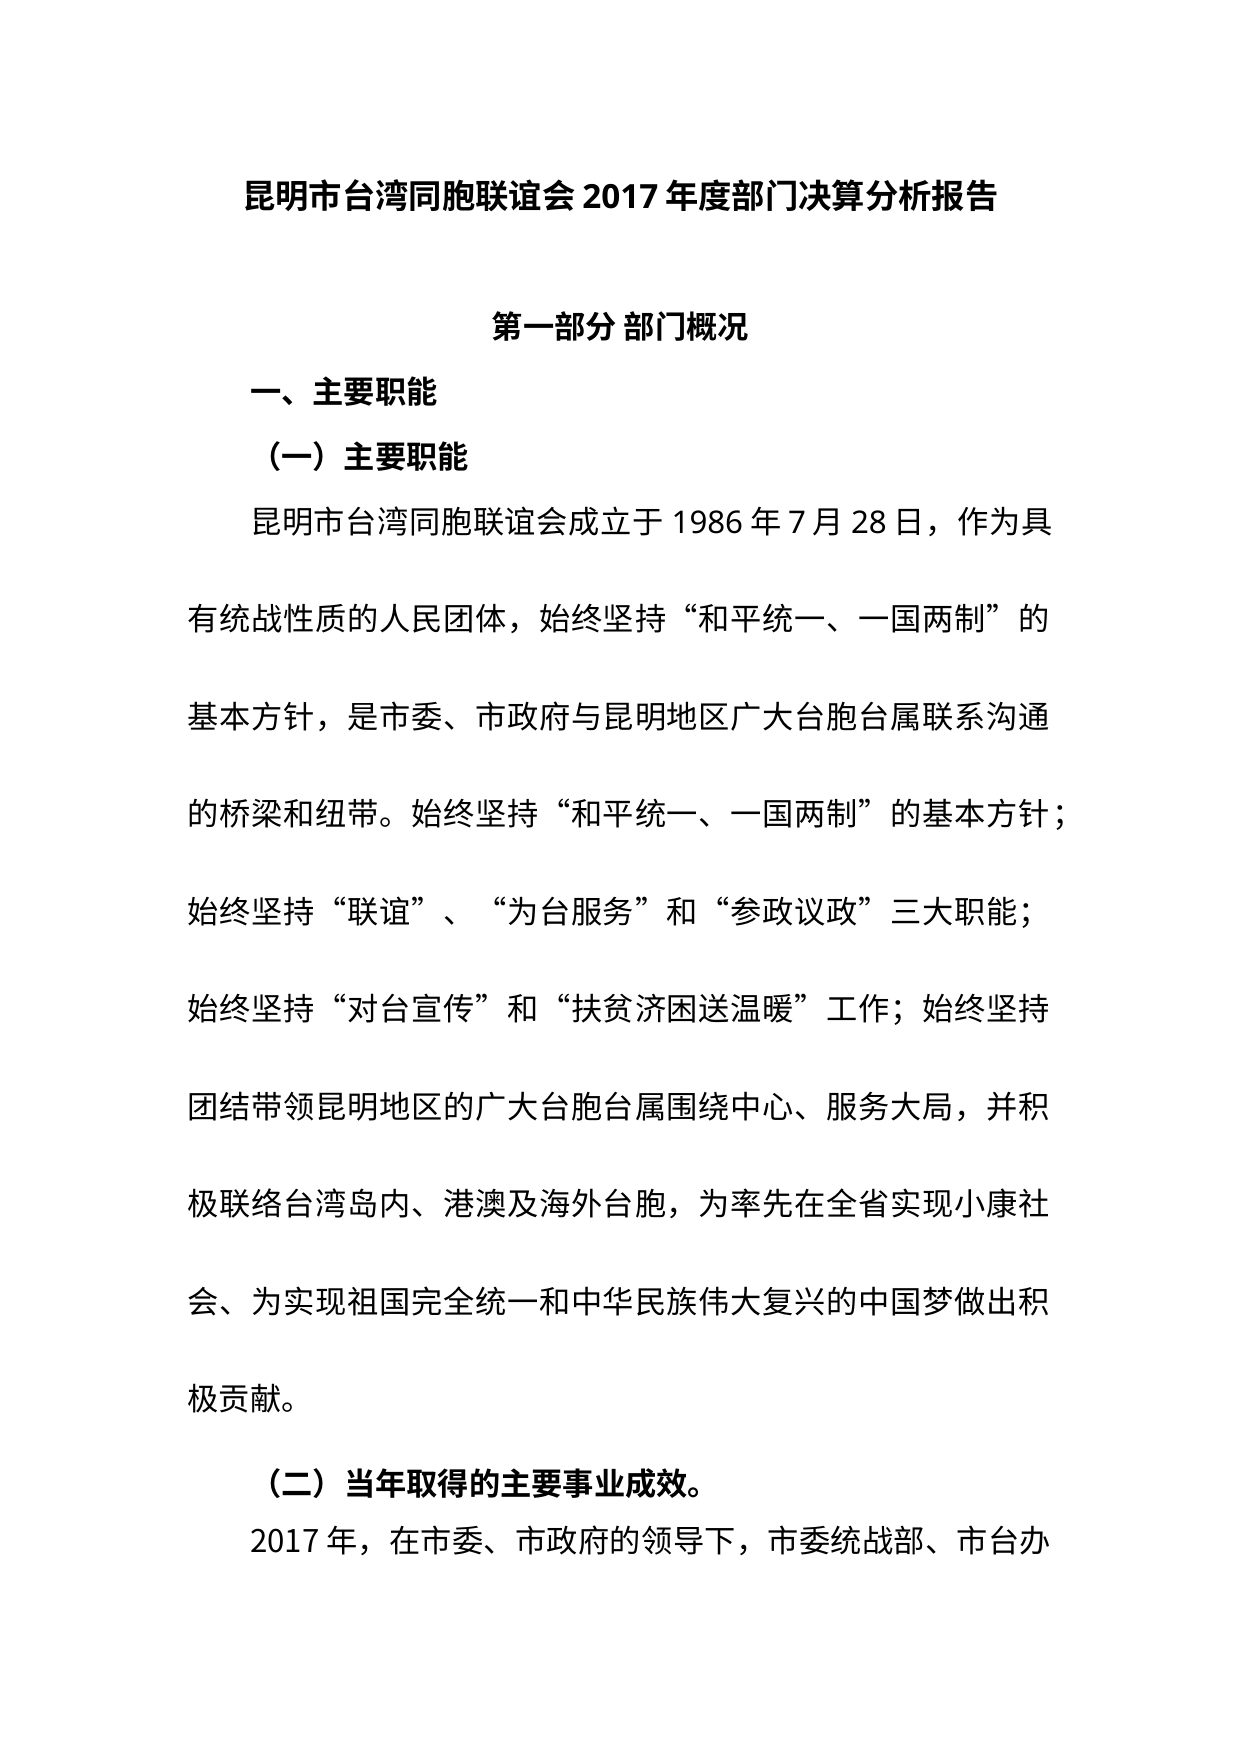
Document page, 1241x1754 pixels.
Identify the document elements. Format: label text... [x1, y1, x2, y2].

text 昆明市台湾同胞联谊会成立于1986年7月28日，作为具有统战性质的人民团体，始终坚持“和平统一、一国两制”的基本方针，是市委、市政府与昆明地区广大台胞台属联系沟通的桥梁和纽带。始终坚持“和平统一、一国两制”的基本方针；始终坚持“联谊”、“为台服务”和“参政议政”三大职能；始终坚持“对台宣传”和“扶贫济困送温暖”工作；始终坚持团结带领昆明地区的广大台胞台属围绕中心、服务大局，并积极联络台湾岛内、港澳及海外台胞，为率先在全省实现小康社会、为实现祖国完全统一和中华民族伟大复兴的中国梦做出积极贡献。 [187, 487, 1053, 1429]
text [187, 1506, 1053, 1571]
text 一、主要职能 [187, 357, 1053, 422]
text 昆明市台湾同胞联谊会2017年度部门决算分析报告 [187, 162, 1053, 227]
text 第一部分 部门概况 [187, 292, 1053, 357]
text （一）主要职能 [187, 422, 1053, 487]
list 当年取得的主要事业成效。 [187, 1452, 1053, 1506]
